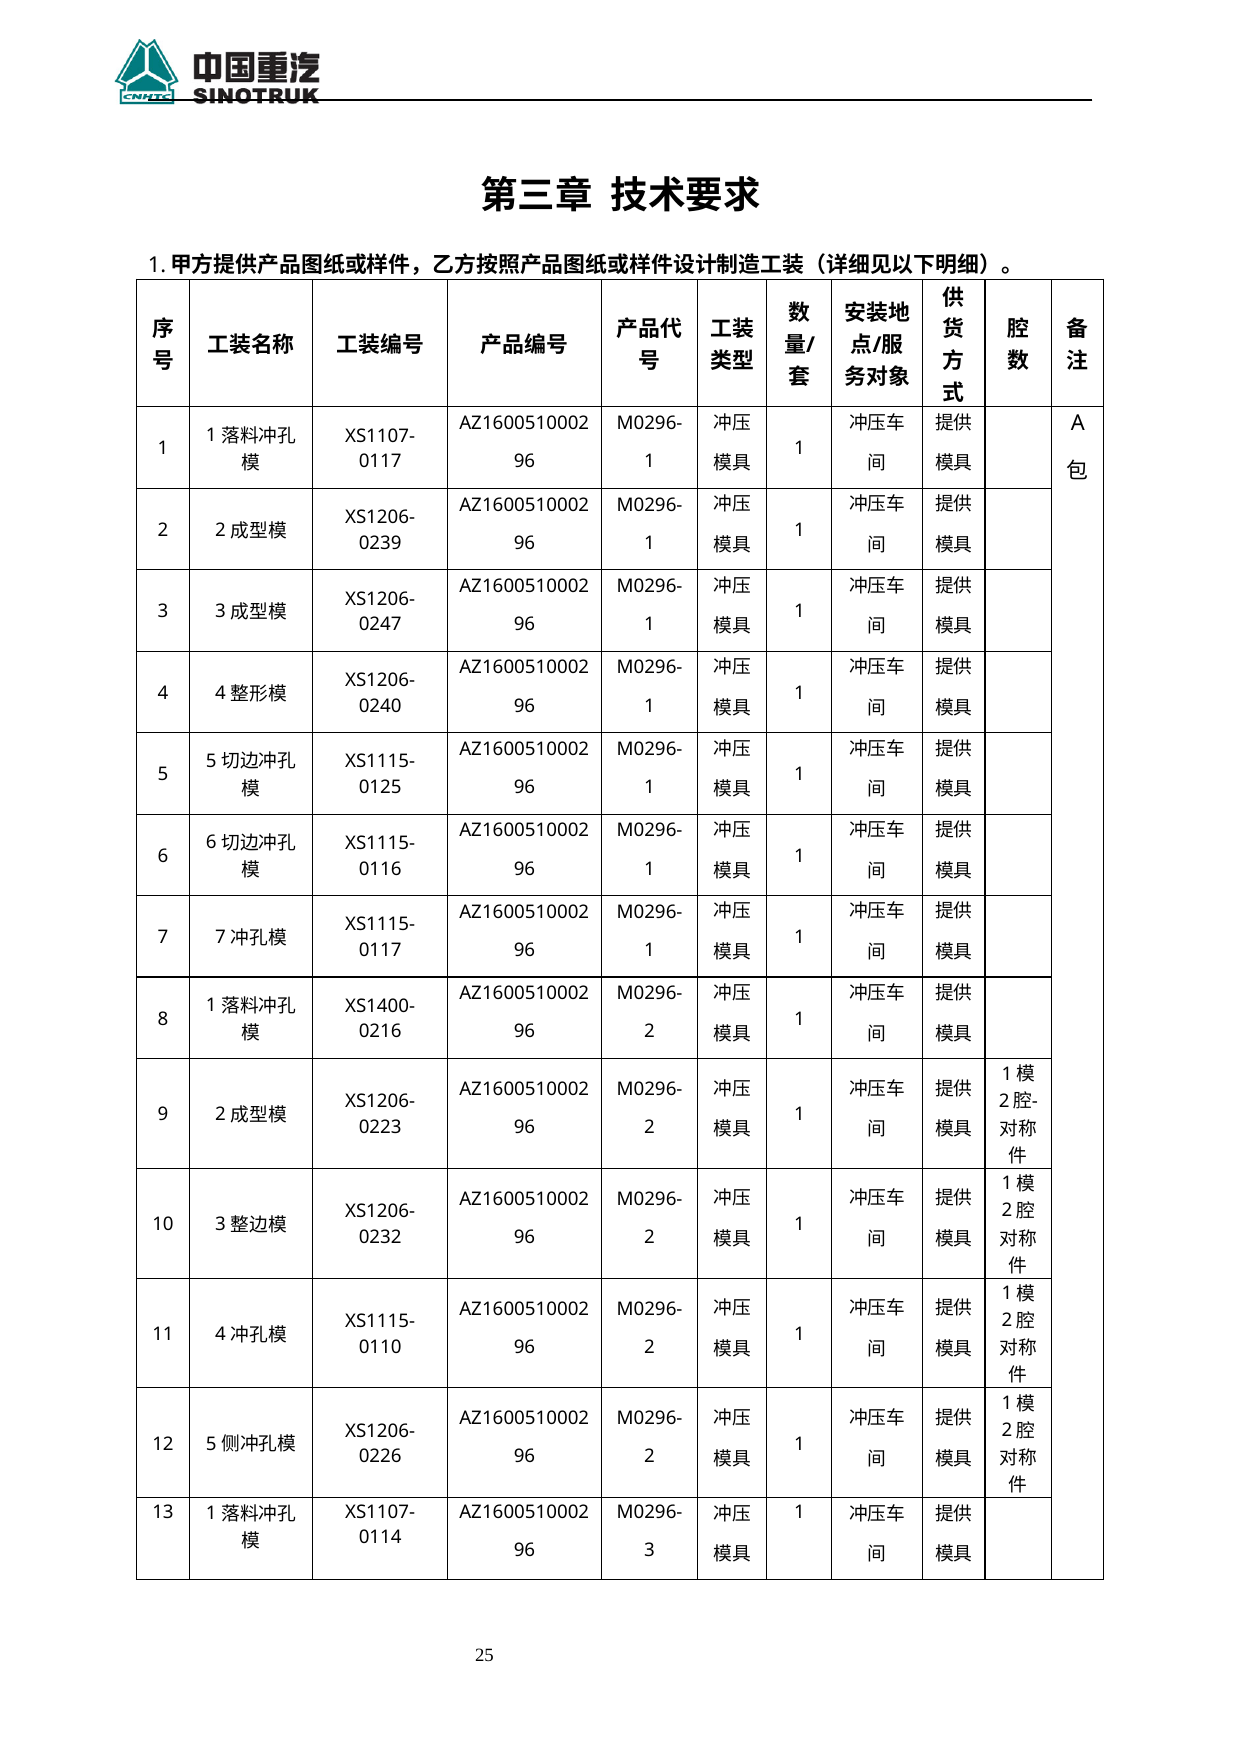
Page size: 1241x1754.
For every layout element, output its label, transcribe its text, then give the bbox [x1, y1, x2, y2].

table_cell 6 切边冲孔模 [190, 815, 312, 895]
table_cell 冲压模具 [698, 896, 766, 976]
table_cell M0296-1 [602, 407, 697, 488]
table_cell M0296-1 [602, 896, 697, 976]
table_cell [986, 1498, 1051, 1578]
table_cell XS1206-0223 [313, 1059, 447, 1168]
table_cell XS1206-0232 [313, 1169, 447, 1277]
list 甲方提供产品图纸或样件，乙方按照产品图纸或样件设计制造工装（详细见以下明细）。 [148, 247, 1092, 278]
table_cell 1模2腔- 对称件 [986, 1059, 1051, 1168]
table_cell 1 [767, 1498, 831, 1578]
table_cell 4 冲孔模 [190, 1279, 312, 1387]
table_cell 5 [137, 733, 189, 813]
table_cell 2 成型模 [190, 489, 312, 569]
table_cell 2 [137, 489, 189, 569]
table_cell 提供模具 [923, 407, 984, 488]
table_cell 冲压车间 [832, 1169, 922, 1277]
table_cell [986, 570, 1051, 651]
table_cell [986, 978, 1051, 1058]
table_cell 冲压车间 [832, 570, 922, 651]
table_cell AZ160051000296 [448, 815, 601, 895]
table_cell M0296-3 [602, 1498, 697, 1578]
table_cell AZ160051000296 [448, 733, 601, 813]
table_header 工装名称 [190, 280, 312, 406]
table_cell AZ160051000296 [448, 1498, 601, 1578]
table_cell 冲压车间 [832, 407, 922, 488]
table_cell 12 [137, 1388, 189, 1497]
table_cell 10 [137, 1169, 189, 1277]
table_cell XS1115-0125 [313, 733, 447, 813]
table_cell 提供模具 [923, 733, 984, 813]
table_cell 提供模具 [923, 1388, 984, 1497]
table_cell 冲压模具 [698, 978, 766, 1058]
table_cell 7 冲孔模 [190, 896, 312, 976]
table_cell M0296-2 [602, 1388, 697, 1497]
table_cell AZ160051000296 [448, 1279, 601, 1387]
table_cell AZ160051000296 [448, 489, 601, 569]
table_cell 1 落料冲孔模 [190, 1498, 312, 1578]
table_cell 6 [137, 815, 189, 895]
table_cell XS1115-0110 [313, 1279, 447, 1387]
table_cell AZ160051000296 [448, 978, 601, 1058]
table_cell 提供模具 [923, 1169, 984, 1277]
table_cell 13 [137, 1498, 189, 1578]
table_cell 1 [767, 978, 831, 1058]
table_cell 8 [137, 978, 189, 1058]
table_cell XS1400-0216 [313, 978, 447, 1058]
table_cell 提供模具 [923, 489, 984, 569]
table_cell M0296-1 [602, 570, 697, 651]
table_cell 1 落料冲孔模 [190, 978, 312, 1058]
table_cell 冲压车间 [832, 489, 922, 569]
table_cell XS1115-0117 [313, 896, 447, 976]
table_cell XS1107-0117 [313, 407, 447, 488]
table_cell AZ160051000296 [448, 1059, 601, 1168]
table_cell [986, 896, 1051, 976]
table_cell 1 [767, 896, 831, 976]
table_cell XS1206-0239 [313, 489, 447, 569]
table_cell 冲压模具 [698, 1498, 766, 1578]
table_cell 冲压模具 [698, 1388, 766, 1497]
table_header 腔数 [986, 280, 1051, 406]
table_cell 2 成型模 [190, 1059, 312, 1168]
list 技术要求 [148, 165, 1092, 219]
table_cell 冲压车间 [832, 733, 922, 813]
table_cell 5 侧冲孔模 [190, 1388, 312, 1497]
table_cell 提供模具 [923, 652, 984, 732]
table_cell 冲压车间 [832, 978, 922, 1058]
table_cell 7 [137, 896, 189, 976]
table_cell AZ160051000296 [448, 570, 601, 651]
table_cell 冲压车间 [832, 896, 922, 976]
table_cell M0296-2 [602, 978, 697, 1058]
table_cell M0296-2 [602, 1169, 697, 1277]
table_cell AZ160051000296 [448, 1388, 601, 1497]
table_cell 冲压车间 [832, 815, 922, 895]
table_cell AZ160051000296 [448, 652, 601, 732]
table_cell [986, 815, 1051, 895]
table_cell 1 [767, 733, 831, 813]
table_cell 冲压模具 [698, 733, 766, 813]
table_cell 3 整边模 [190, 1169, 312, 1277]
table_cell 冲压车间 [832, 652, 922, 732]
table_cell 3 [137, 570, 189, 651]
table_cell M0296-1 [602, 815, 697, 895]
table_cell M0296-1 [602, 652, 697, 732]
table_cell 1 [767, 1279, 831, 1387]
table_cell 冲压模具 [698, 489, 766, 569]
table_cell 冲压模具 [698, 1279, 766, 1387]
table_header 产品代号 [602, 280, 697, 406]
table_header 备注 [1052, 280, 1103, 406]
table_cell 1 [137, 407, 189, 488]
table_cell 冲压车间 [832, 1498, 922, 1578]
table_cell 1 [767, 489, 831, 569]
table_cell [986, 652, 1051, 732]
table_cell XS1206-0240 [313, 652, 447, 732]
table_cell XS1206-0226 [313, 1388, 447, 1497]
table_header 安装地点/服务对象 [832, 280, 922, 406]
table_cell 1 [767, 1388, 831, 1497]
table_cell AZ160051000296 [448, 1169, 601, 1277]
table_cell 3 成型模 [190, 570, 312, 651]
table_cell [986, 407, 1051, 488]
table_cell 9 [137, 1059, 189, 1168]
table_cell 冲压模具 [698, 1169, 766, 1277]
table_cell [986, 489, 1051, 569]
table_cell XS1206-0247 [313, 570, 447, 651]
table_cell 冲压模具 [698, 407, 766, 488]
table_cell 1 [767, 1059, 831, 1168]
table_cell A包 [1052, 407, 1103, 1578]
table_cell 5 切边冲孔模 [190, 733, 312, 813]
table_cell [986, 733, 1051, 813]
table_header 序号 [137, 280, 189, 406]
table_cell 冲压模具 [698, 652, 766, 732]
table_cell 提供模具 [923, 896, 984, 976]
table_header 工装类型 [698, 280, 766, 406]
table_cell 提供模具 [923, 1059, 984, 1168]
table_header 数量/套 [767, 280, 831, 406]
table_cell XS1115-0116 [313, 815, 447, 895]
table_cell 1模2腔 对称件 [986, 1388, 1051, 1497]
table_header 工装编号 [313, 280, 447, 406]
table_cell 1 [767, 407, 831, 488]
table_cell 提供模具 [923, 1498, 984, 1578]
picture [114, 39, 321, 105]
table_cell 1模2腔 对称件 [986, 1279, 1051, 1387]
table_header 供货方式 [923, 280, 984, 406]
table_cell M0296-1 [602, 489, 697, 569]
table_cell M0296-2 [602, 1279, 697, 1387]
table_cell 11 [137, 1279, 189, 1387]
table_cell 冲压模具 [698, 815, 766, 895]
table_header 产品编号 [448, 280, 601, 406]
table_cell 1 [767, 652, 831, 732]
table_cell 冲压车间 [832, 1279, 922, 1387]
table_cell 1 落料冲孔模 [190, 407, 312, 488]
table_cell 4 [137, 652, 189, 732]
table_cell M0296-2 [602, 1059, 697, 1168]
table_cell 冲压车间 [832, 1059, 922, 1168]
table_cell 冲压车间 [832, 1388, 922, 1497]
table_cell 4 整形模 [190, 652, 312, 732]
table_cell 提供模具 [923, 815, 984, 895]
table_cell XS1107-0114 [313, 1498, 447, 1578]
table_cell AZ160051000296 [448, 896, 601, 976]
table_cell 冲压模具 [698, 570, 766, 651]
table_cell 1 [767, 570, 831, 651]
table_cell M0296-1 [602, 733, 697, 813]
table_cell AZ160051000296 [448, 407, 601, 488]
table_cell 提供模具 [923, 570, 984, 651]
table_cell 提供模具 [923, 978, 984, 1058]
table_cell 冲压模具 [698, 1059, 766, 1168]
table_cell 1模2腔 对称件 [986, 1169, 1051, 1277]
table_cell 提供模具 [923, 1279, 984, 1387]
table_cell 1 [767, 1169, 831, 1277]
table_cell 1 [767, 815, 831, 895]
